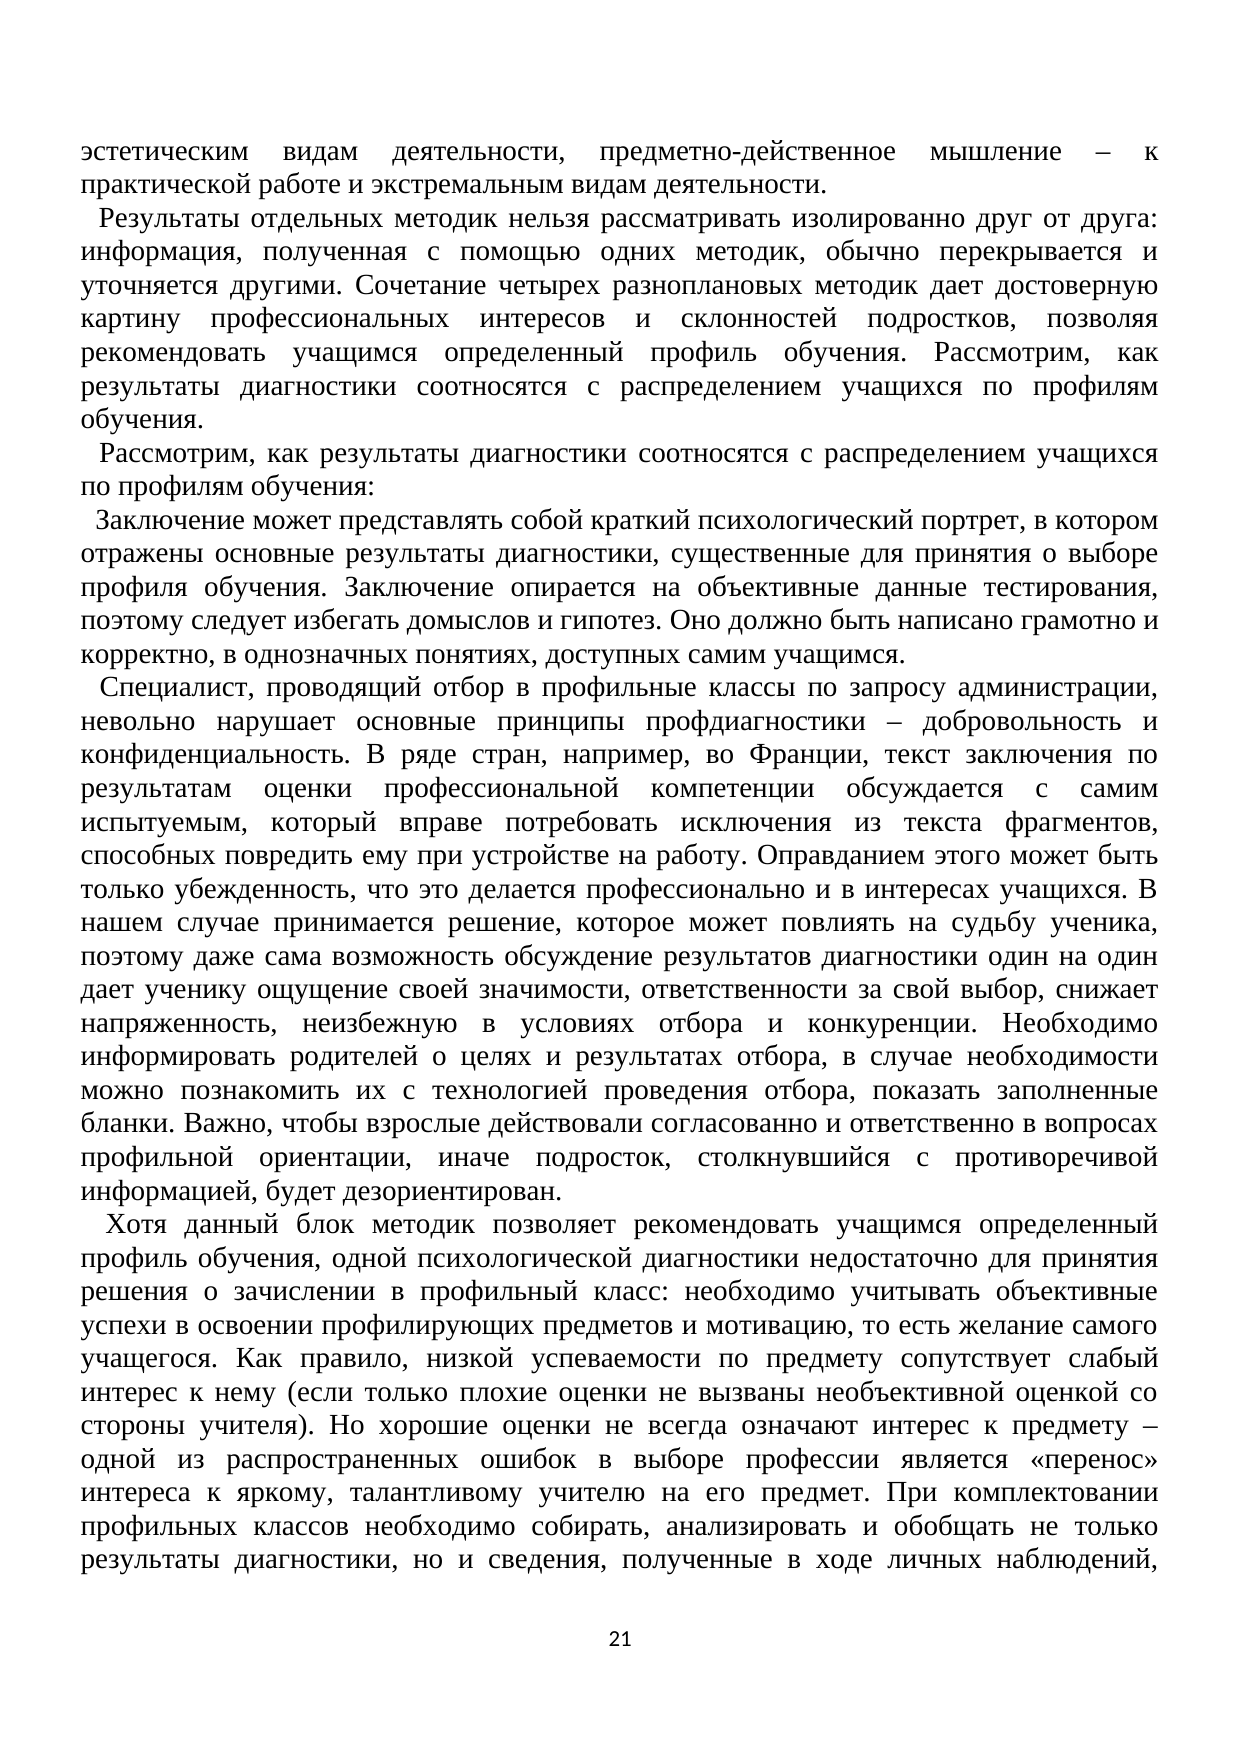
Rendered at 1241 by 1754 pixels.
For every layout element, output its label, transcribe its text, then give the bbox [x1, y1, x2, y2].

text Рассмотрим, как результаты диагностики соотносятся с распределением учащихся по профилям обучения: [80, 435, 1159, 502]
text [80, 133, 1159, 200]
text Результаты отдельных методик нельзя рассматривать изолированно друг от друга: информация, полученная с помощью одних методик, обычно перекрывается и уточняется другими. Сочетание четырех разноплановых методик дает достоверную картину профессиональных интересов и склонностей подростков, позволяя рекомендовать учащимся определенный профиль обучения. Рассмотрим, как результаты диагностики соотносятся с распределением учащихся по профилям обучения. [80, 200, 1159, 435]
text Заключение может представлять собой краткий психологический портрет, в котором отражены основные результаты диагностики, существенные для принятия о выборе профиля обучения. Заключение опирается на объективные данные тестирования, поэтому следует избегать домыслов и гипотез. Оно должно быть написано грамотно и корректно, в однозначных понятиях, доступных самим учащимся. [80, 502, 1159, 669]
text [80, 1206, 1159, 1575]
text Специалист, проводящий отбор в профильные классы по запросу администрации, невольно нарушает основные принципы профдиагностики – добровольность и конфиденциальность. В ряде стран, например, во Франции, текст заключения по результатам оценки профессиональной компетенции обсуждается с самим испытуемым, который вправе потребовать исключения из текста фрагментов, способных повредить ему при устройстве на работу. Оправданием этого может быть только убежденность, что это делается профессионально и в интересах учащихся. В нашем случае принимается решение, которое может повлиять на судьбу ученика, поэтому даже сама возможность обсуждение результатов диагностики один на один дает ученику ощущение своей значимости, ответственности за свой выбор, снижает напряженность, неизбежную в условиях отбора и конкуренции. Необходимо информировать родителей о целях и результатах отбора, в случае необходимости можно познакомить их с технологией проведения отбора, показать заполненные бланки. Важно, чтобы взрослые действовали согласованно и ответственно в вопросах профильной ориентации, иначе подросток, столкнувшийся с противоречивой информацией, будет дезориентирован. [80, 669, 1159, 1206]
